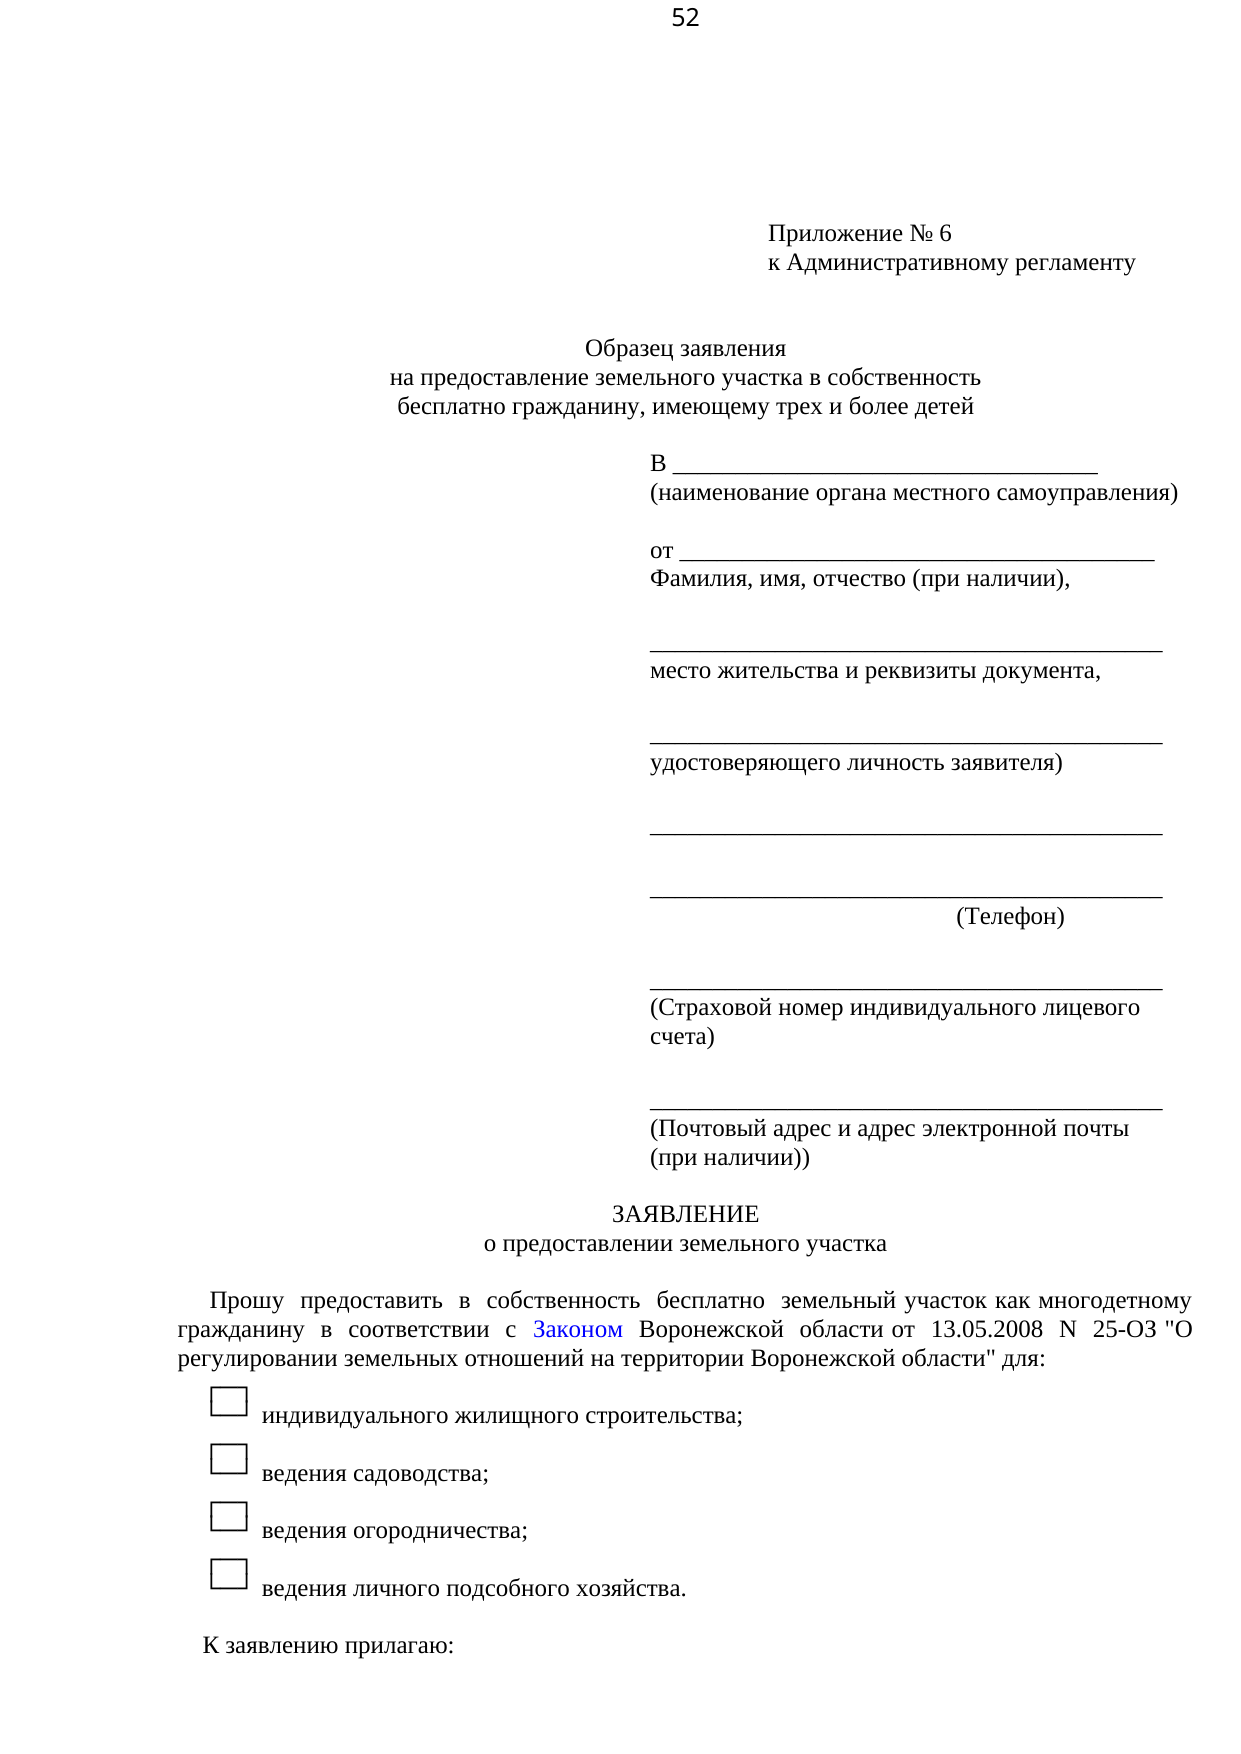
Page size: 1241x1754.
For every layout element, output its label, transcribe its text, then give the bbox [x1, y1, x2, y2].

text ┌─┐ [177, 1487, 1194, 1515]
text К заявлению прилагаю: [177, 1630, 1194, 1659]
text Образец заявления [177, 333, 1194, 362]
text (Страховой номер индивидуального лицевого [650, 992, 1194, 1021]
text _________________________________________ [650, 592, 1194, 655]
text к Административному регламенту [768, 247, 1194, 276]
text _________________________________________ [650, 775, 1194, 838]
text _________________________________________ [650, 838, 1194, 901]
text Прошу предоставить в собственность бесплатно земельный участок как многодетному гражданину в соответствии с Законом Воронежской области от 13.05.2008 N 25-ОЗ "О регулировании земельных отношений на территории Воронежской области" для: [177, 1285, 1194, 1372]
text от ______________________________________ [650, 535, 1194, 563]
text бесплатно гражданину, имеющему трех и более детей [177, 391, 1194, 420]
text место жительства и реквизиты документа, [650, 655, 1194, 684]
text на предоставление земельного участка в собственность [177, 362, 1194, 391]
text (при наличии)) [650, 1142, 1194, 1170]
text _________________________________________ [650, 684, 1194, 747]
text └─┘ ведения огородничества; [177, 1515, 1194, 1544]
text о предоставлении земельного участка [177, 1228, 1194, 1257]
text (Телефон) [650, 901, 1194, 930]
text ЗАЯВЛЕНИЕ [177, 1199, 1194, 1228]
text счета) [650, 1021, 1194, 1050]
text └─┘ индивидуального жилищного строительства; [177, 1400, 1194, 1429]
text ┌─┐ [177, 1372, 1194, 1400]
text (Почтовый адрес и адрес электронной почты [650, 1113, 1194, 1142]
text (наименование органа местного самоуправления) [650, 477, 1194, 506]
text Фамилия, имя, отчество (при наличии), [650, 563, 1194, 592]
text ┌─┐ [177, 1429, 1194, 1458]
text _________________________________________ [650, 1050, 1194, 1113]
text ┌─┐ [177, 1544, 1194, 1573]
text └─┘ ведения садоводства; [177, 1458, 1194, 1487]
text _________________________________________ [650, 930, 1194, 992]
text В __________________________________ [650, 448, 1194, 477]
text удостоверяющего личность заявителя) [650, 747, 1194, 775]
text └─┘ ведения личного подсобного хозяйства. [177, 1573, 1194, 1602]
text Приложение № 6 [768, 218, 1194, 247]
